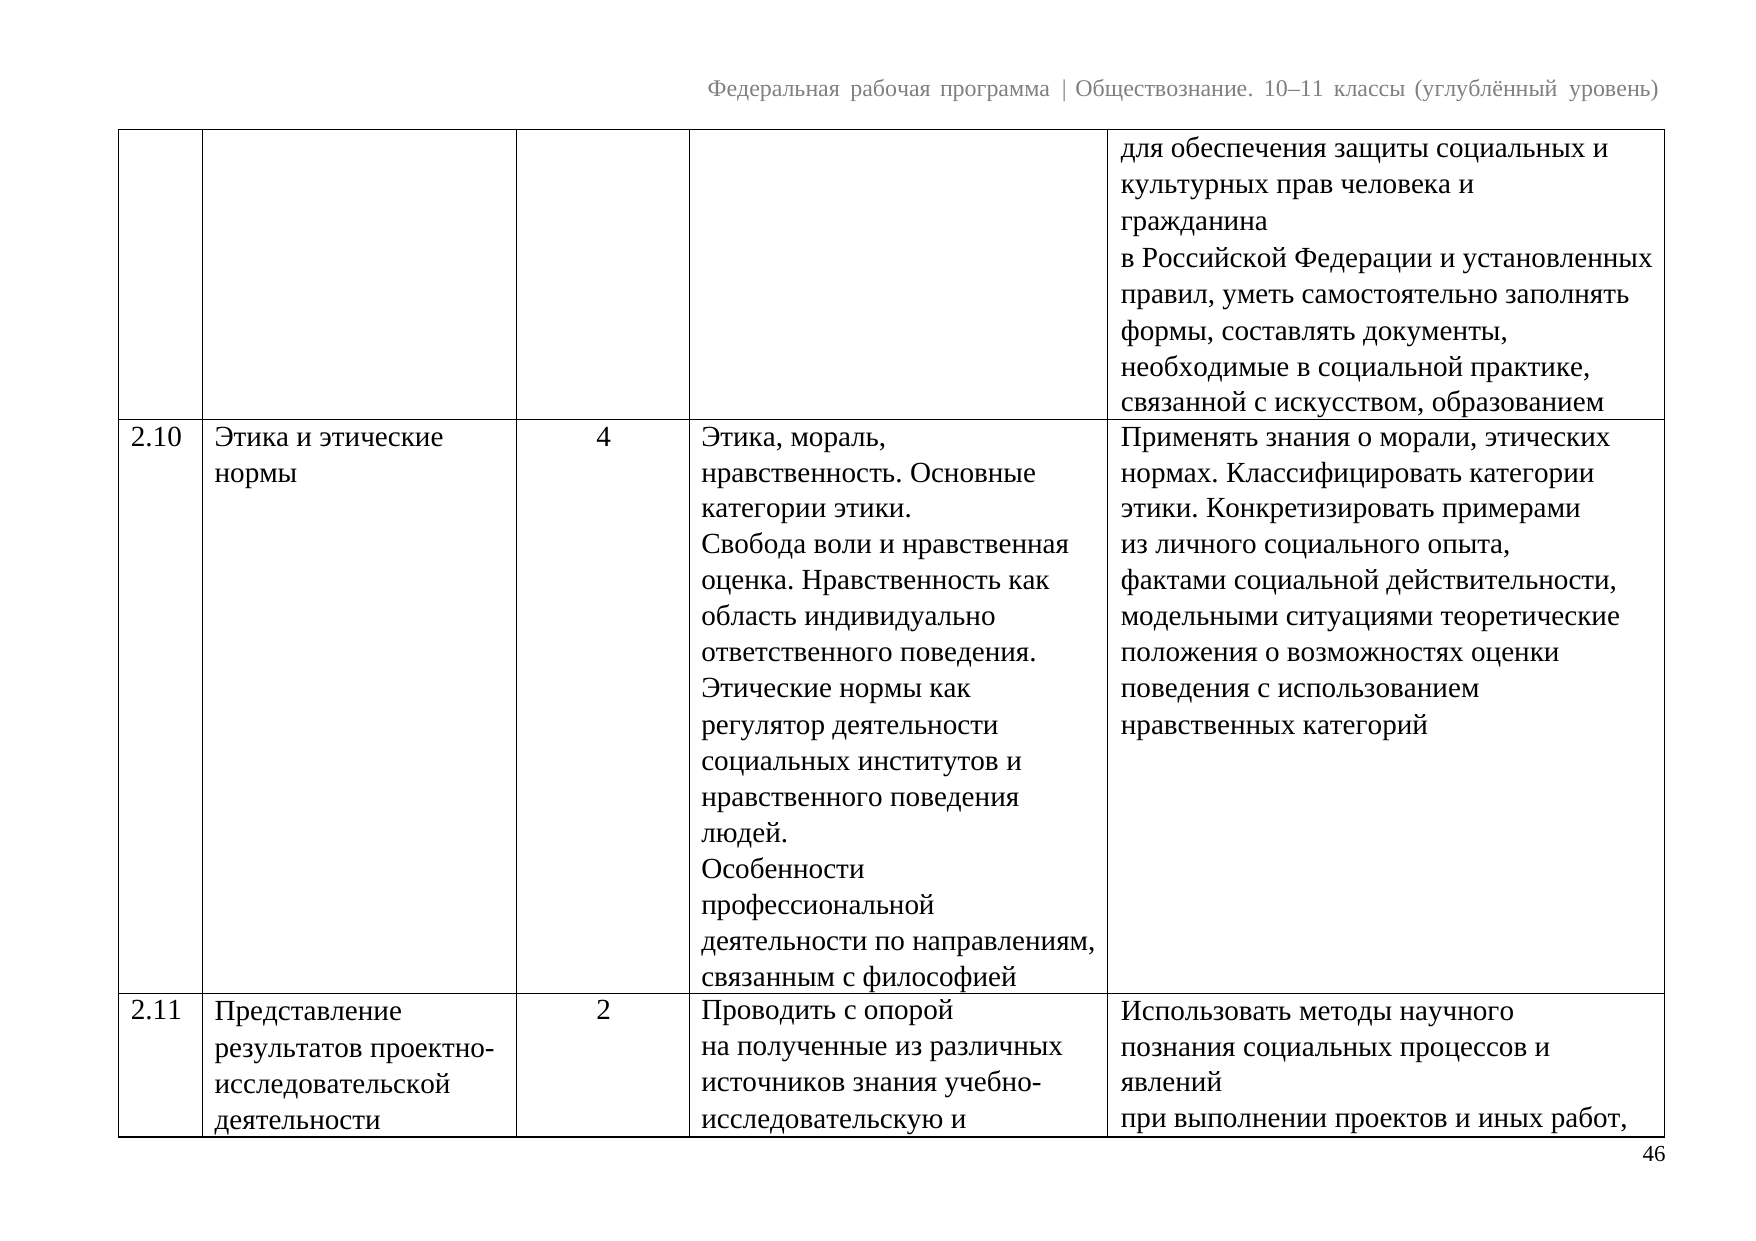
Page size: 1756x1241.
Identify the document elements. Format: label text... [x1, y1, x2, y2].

table_cell 2 [517, 994, 689, 1136]
table_header [690, 130, 1107, 418]
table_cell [1108, 994, 1664, 1136]
table_cell Этика и этические нормы [203, 420, 516, 992]
table_header [119, 130, 202, 418]
table_header [517, 130, 689, 418]
table_header [203, 130, 516, 418]
table_cell Применять знания о морали, этических нормах. Классифицировать категории этики. Конкретизировать примерами из личного социального опыта, фактами социальной действительности, модельными ситуациями теоретические положения о возможностях оценки поведения с использованием нравственных категорий [1108, 420, 1664, 992]
table_cell 2.10 [119, 420, 202, 992]
table_cell 4 [517, 420, 689, 992]
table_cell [690, 994, 1107, 1136]
table_cell Этика, мораль, нравственность. Основные категории этики. Свобода воли и нравственная оценка. Нравственность как область индивидуально ответственного поведения. Этические нормы как регулятор деятельности социальных институтов и нравственного поведения людей. Особенности профессиональной деятельности по направлениям, связанным с философией [690, 420, 1107, 992]
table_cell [203, 994, 516, 1136]
table_cell 2.11 [119, 994, 202, 1136]
table_header для обеспечения защиты социальных и культурных прав человека и гражданина в Российской Федерации и установленных правил, уметь самостоятельно заполнять формы, составлять документы, необходимые в социальной практике, связанной с искусством, образованием [1108, 130, 1664, 418]
